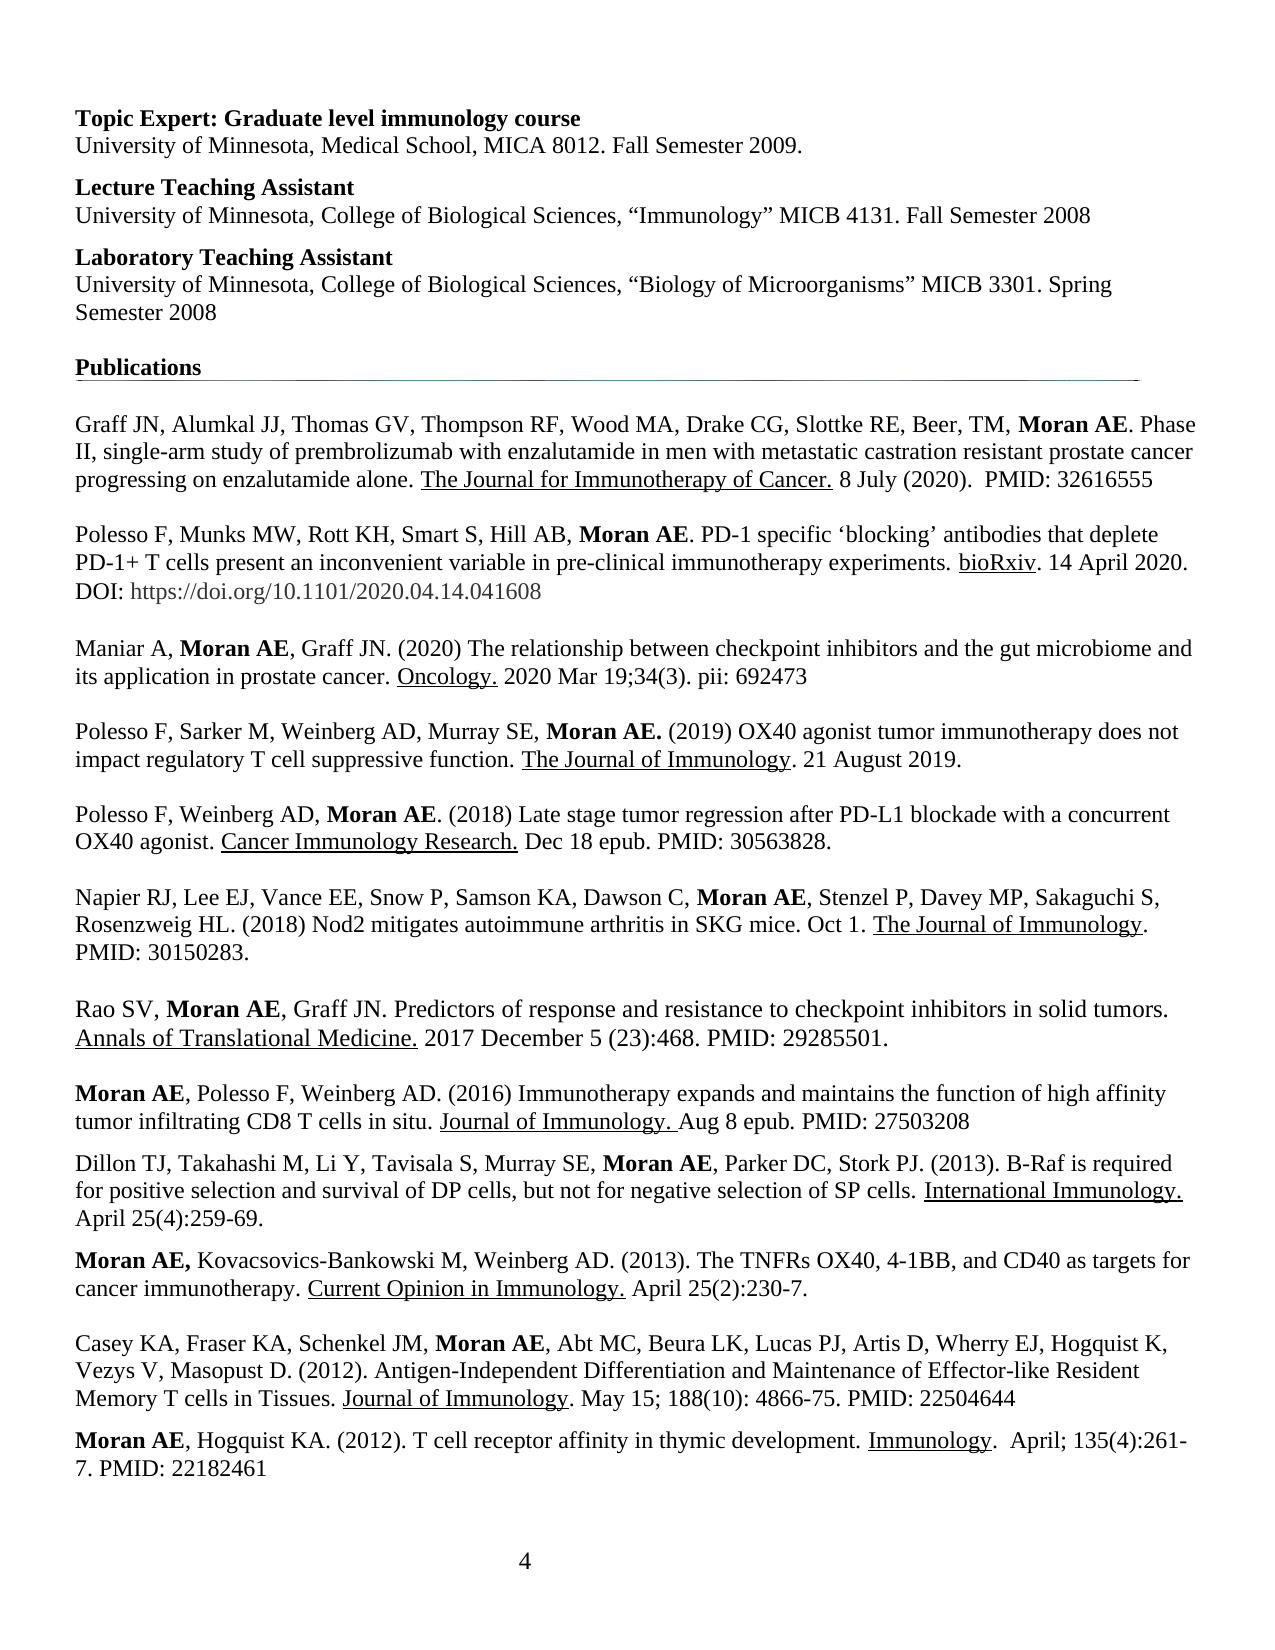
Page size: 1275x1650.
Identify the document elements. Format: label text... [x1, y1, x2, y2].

text Moran AE, Kovacsovics-Bankowski M, Weinberg AD. (2013). The TNFRs OX40, 4-1BB, and CD40 as targets for cancer immunotherapy. Current Opinion in Immunology. April 25(2):230-7. [75, 1246, 1200, 1301]
text University of Minnesota, College of Biological Sciences, “Biology of Microorganisms” MICB 3301. Spring Semester 2008 [75, 271, 1200, 326]
text University of Minnesota, Medical School, MICA 8012. Fall Semester 2009. [75, 131, 1200, 159]
text Lecture Teaching Assistant [75, 173, 1200, 201]
text Casey KA, Fraser KA, Schenkel JM, Moran AE, Abt MC, Beura LK, Lucas PJ, Artis D, Wherry EJ, Hogquist K, Vezys V, Masopust D. (2012). Antigen-Independent Differentiation and Maintenance of Effector-like Resident Memory T cells in Tissues. Journal of Immunology. May 15; 188(10): 4866-75. PMID: 22504644 [75, 1329, 1200, 1412]
text Napier RJ, Lee EJ, Vance EE, Snow P, Samson KA, Dawson C, Moran AE, Stenzel P, Davey MP, Sakaguchi S, Rosenzweig HL. (2018) Nod2 mitigates autoimmune arthritis in SKG mice. Oct 1. The Journal of Immunology. PMID: 30150283. [75, 883, 1200, 965]
text Moran AE, Polesso F, Weinberg AD. (2016) Immunotherapy expands and maintains the function of high affinity tumor infiltrating CD8 T cells in situ. Journal of Immunology. Aug 8 epub. PMID: 27503208 [75, 1079, 1200, 1134]
text Moran AE, Hogquist KA. (2012). T cell receptor affinity in thymic development. Immunology. April; 135(4):261-7. PMID: 22182461 [75, 1426, 1200, 1481]
text Laboratory Teaching Assistant [75, 243, 1200, 271]
text Dillon TJ, Takahashi M, Li Y, Tavisala S, Murray SE, Moran AE, Parker DC, Stork PJ. (2013). B-Raf is required for positive selection and survival of DP cells, but not for negative selection of SP cells. International Immunology. April 25(4):259-69. [75, 1149, 1200, 1232]
text Polesso F, Munks MW, Rott KH, Smart S, Hill AB, Moran AE. PD-1 specific ‘blocking’ antibodies that deplete PD-1+ T cells present an inconvenient variable in pre-clinical immunotherapy experiments. bioRxiv. 14 April 2020. DOI: https://doi.org/10.1101/2020.04.14.041608 [75, 520, 1200, 607]
text Publications [75, 353, 1200, 381]
text Polesso F, Weinberg AD, Moran AE. (2018) Late stage tumor regression after PD-L1 blockade with a concurrent OX40 agonist. Cancer Immunology Research. Dec 18 epub. PMID: 30563828. [75, 800, 1200, 855]
text University of Minnesota, College of Biological Sciences, “Immunology” MICB 4131. Fall Semester 2008 [75, 201, 1200, 228]
text Maniar A, Moran AE, Graff JN. (2020) The relationship between checkpoint inhibitors and the gut microbiome and its application in prostate cancer. Oncology. 2020 Mar 19;34(3). pii: 692473 [75, 634, 1200, 689]
text Topic Expert: Graduate level immunology course [75, 104, 1200, 131]
text Rao SV, Moran AE, Graff JN. Predictors of response and resistance to checkpoint inhibitors in solid tumors. Annals of Translational Medicine. 2017 December 5 (23):468. PMID: 29285501. [75, 994, 1200, 1052]
text Graff JN, Alumkal JJ, Thomas GV, Thompson RF, Wood MA, Drake CG, Slottke RE, Beer, TM, Moran AE. Phase II, single-arm study of prembrolizumab with enzalutamide in men with metastatic castration resistant prostate cancer progressing on enzalutamide alone. The Journal for Immunotherapy of Cancer. 8 July (2020). PMID: 32616555 [75, 410, 1200, 492]
text Polesso F, Sarker M, Weinberg AD, Murray SE, Moran AE. (2019) OX40 agonist tumor immunotherapy does not impact regulatory T cell suppressive function. The Journal of Immunology. 21 August 2019. [75, 717, 1200, 772]
